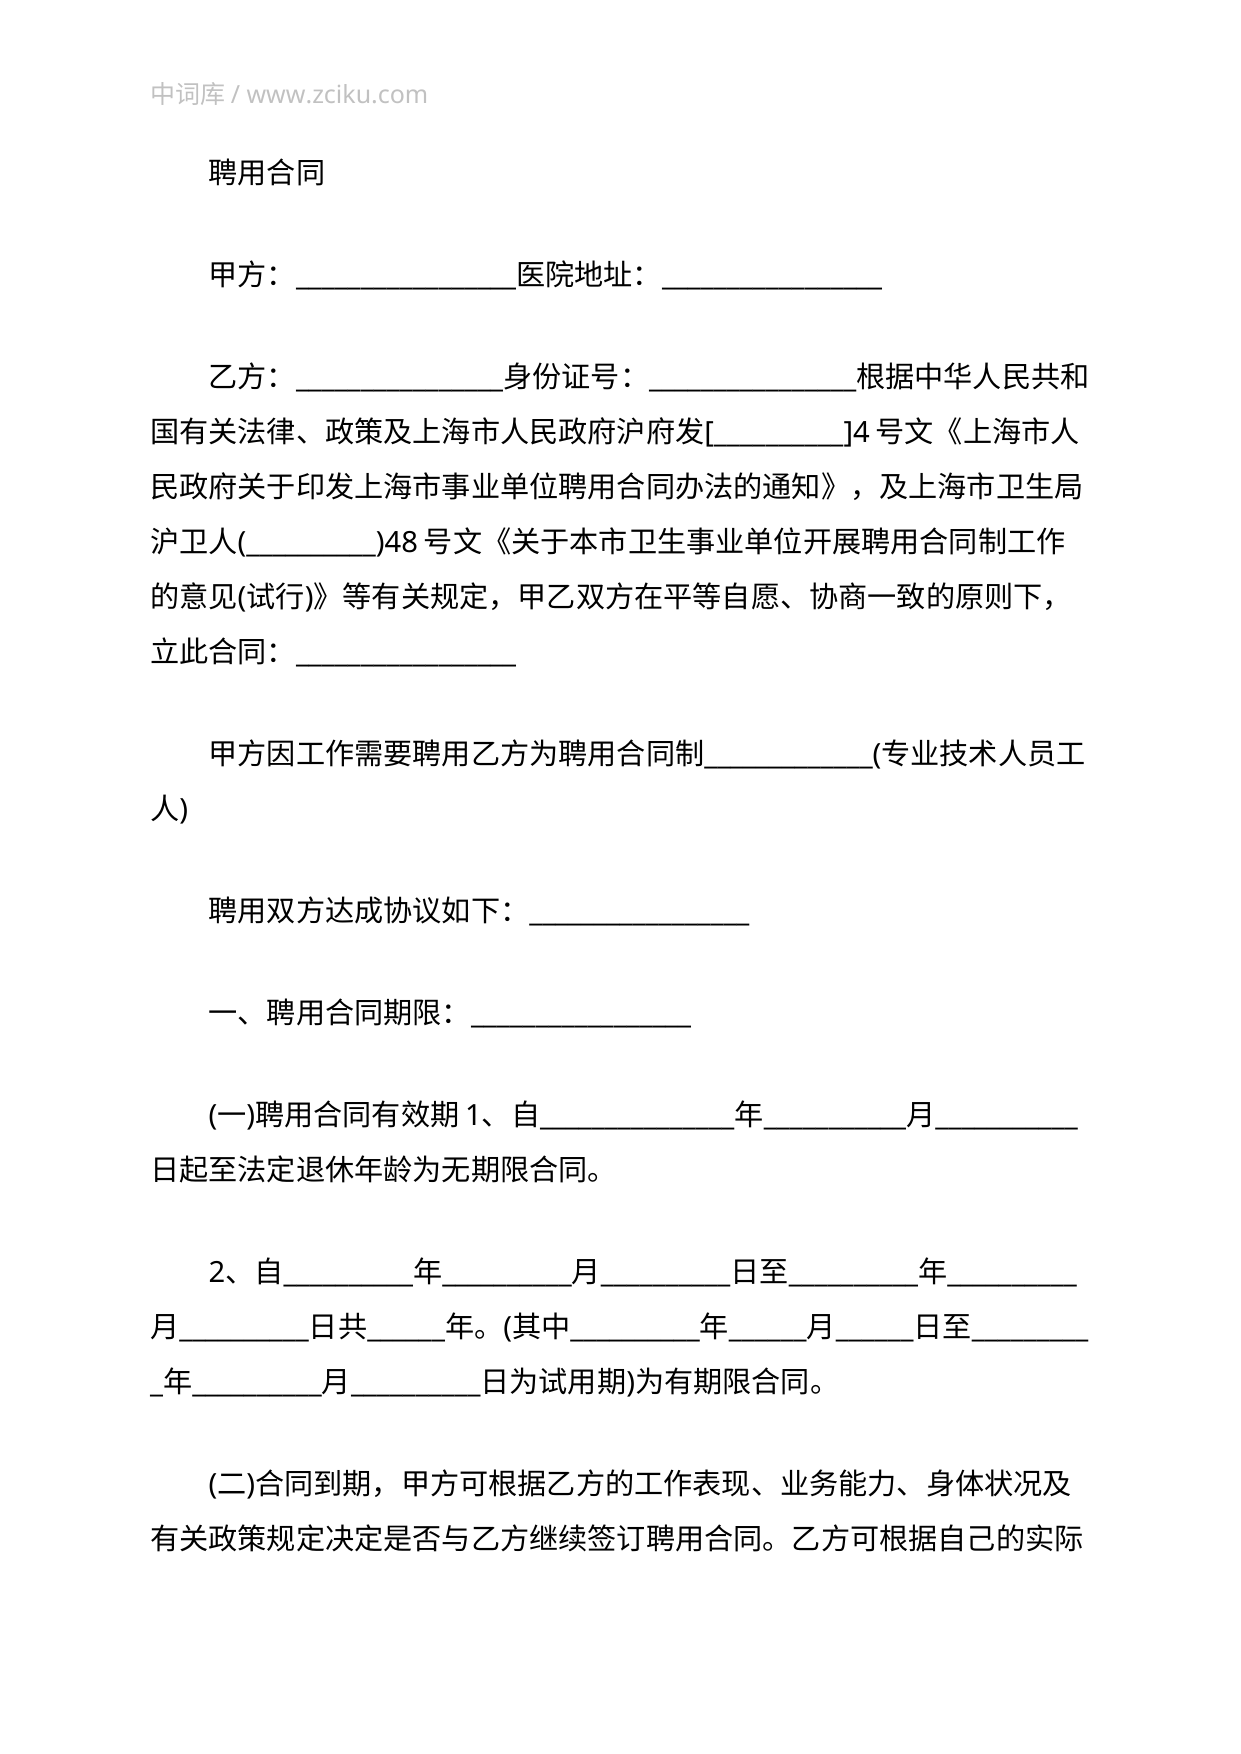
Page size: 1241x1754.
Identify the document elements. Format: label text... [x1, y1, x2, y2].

text 聘用合同 [150, 150, 1090, 192]
text 乙方：________________身份证号：________________根据中华人民共和国有关法律、政策及上海市人民政府沪府发[__________]4号文《上海市人民政府关于印发上海市事业单位聘用合同办法的通知》，及上海市卫生局沪卫人(__________)48号文《关于本市卫生事业单位开展聘用合同制工作的意见(试行)》等有关规定，甲乙双方在平等自愿、协商一致的原则下，立此合同：_________________ [150, 354, 1090, 671]
text (一)聘用合同有效期1、自_______________年___________月___________日起至法定退休年龄为无期限合同。 [150, 1092, 1090, 1189]
text 甲方：_________________医院地址：_________________ [150, 252, 1090, 294]
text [150, 1460, 1090, 1558]
text 一、聘用合同期限：_________________ [150, 989, 1090, 1032]
text 聘用双方达成协议如下：_________________ [150, 888, 1090, 930]
text 2、自__________年__________月__________日至__________年__________月__________日共______年。(其中__________年______月______日至__________年__________月__________日为试用期)为有期限合同。 [150, 1248, 1090, 1401]
text 甲方因工作需要聘用乙方为聘用合同制_____________(专业技术人员工人) [150, 731, 1090, 828]
